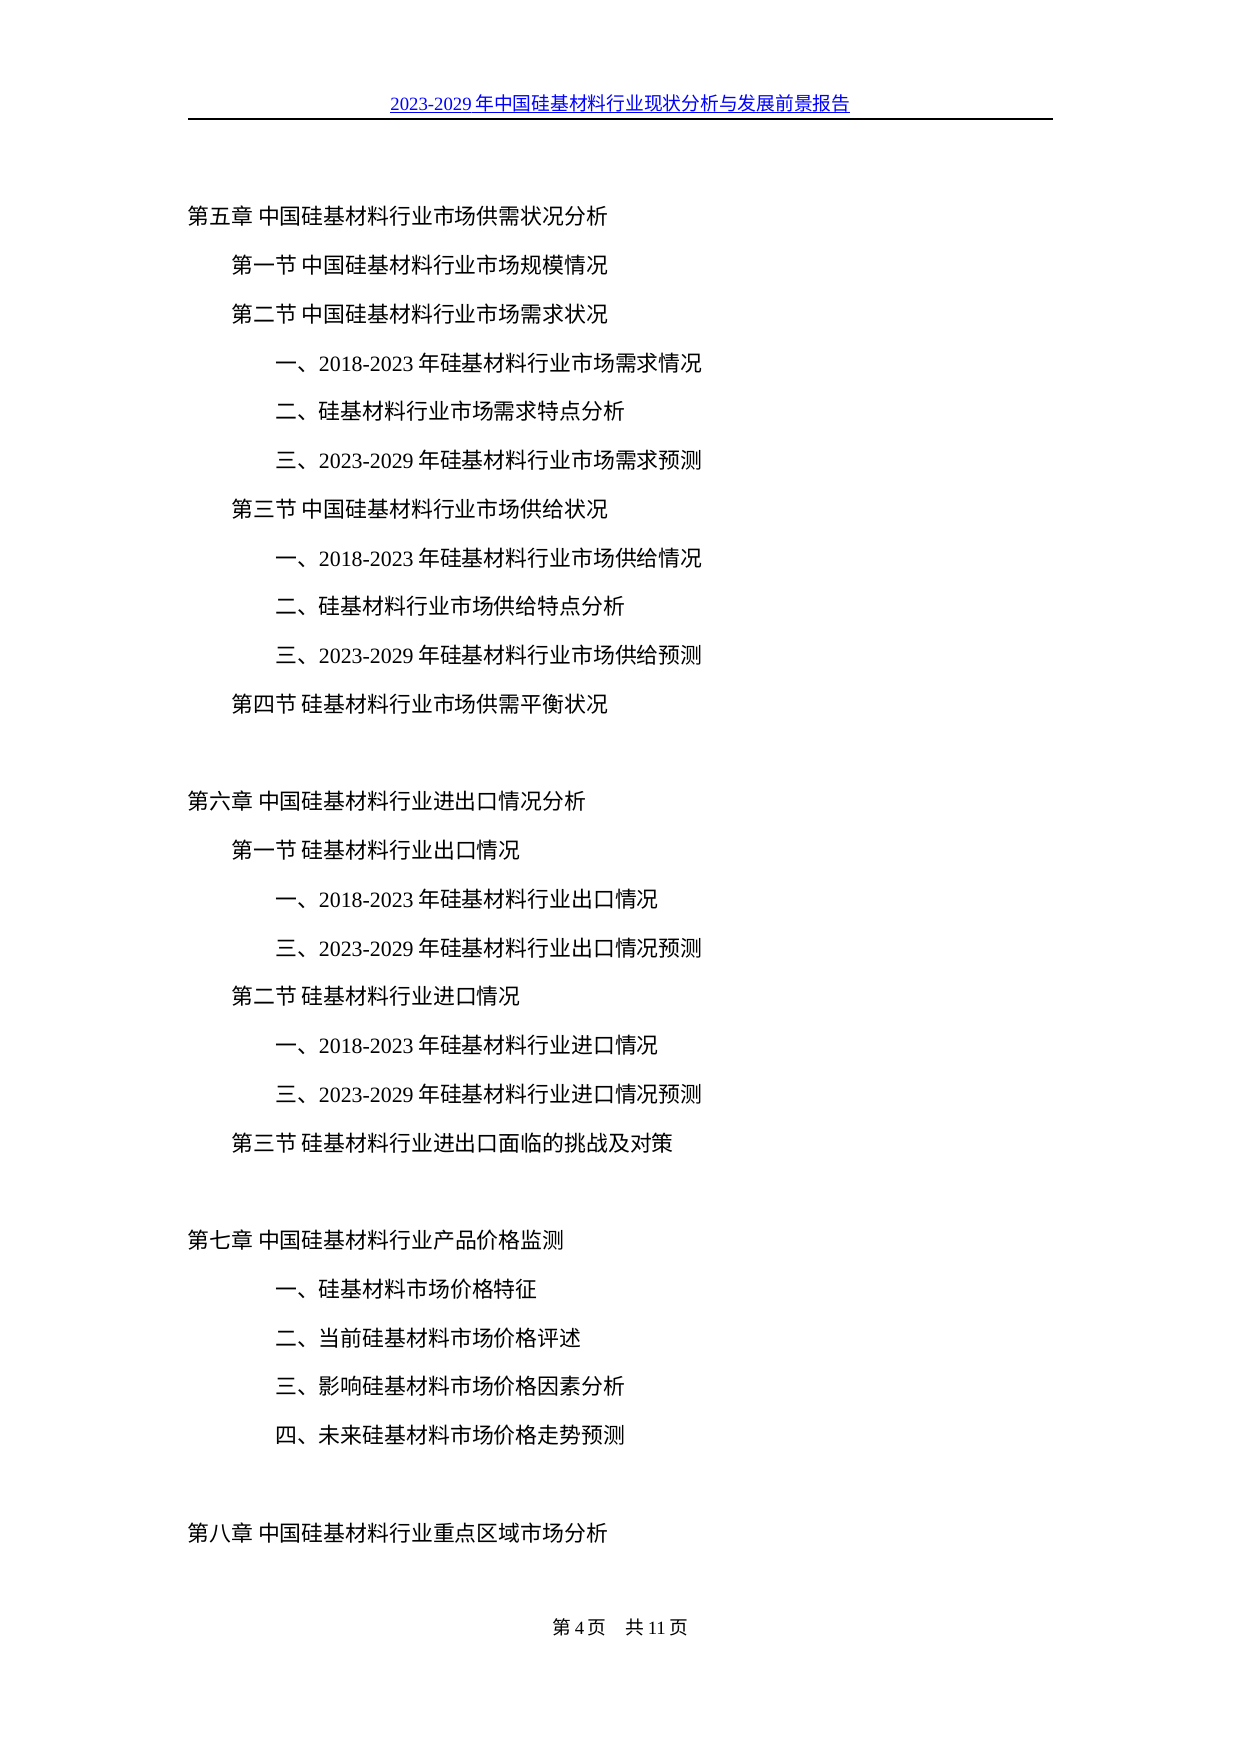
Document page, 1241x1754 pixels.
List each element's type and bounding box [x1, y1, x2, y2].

text [187, 150, 1053, 1548]
